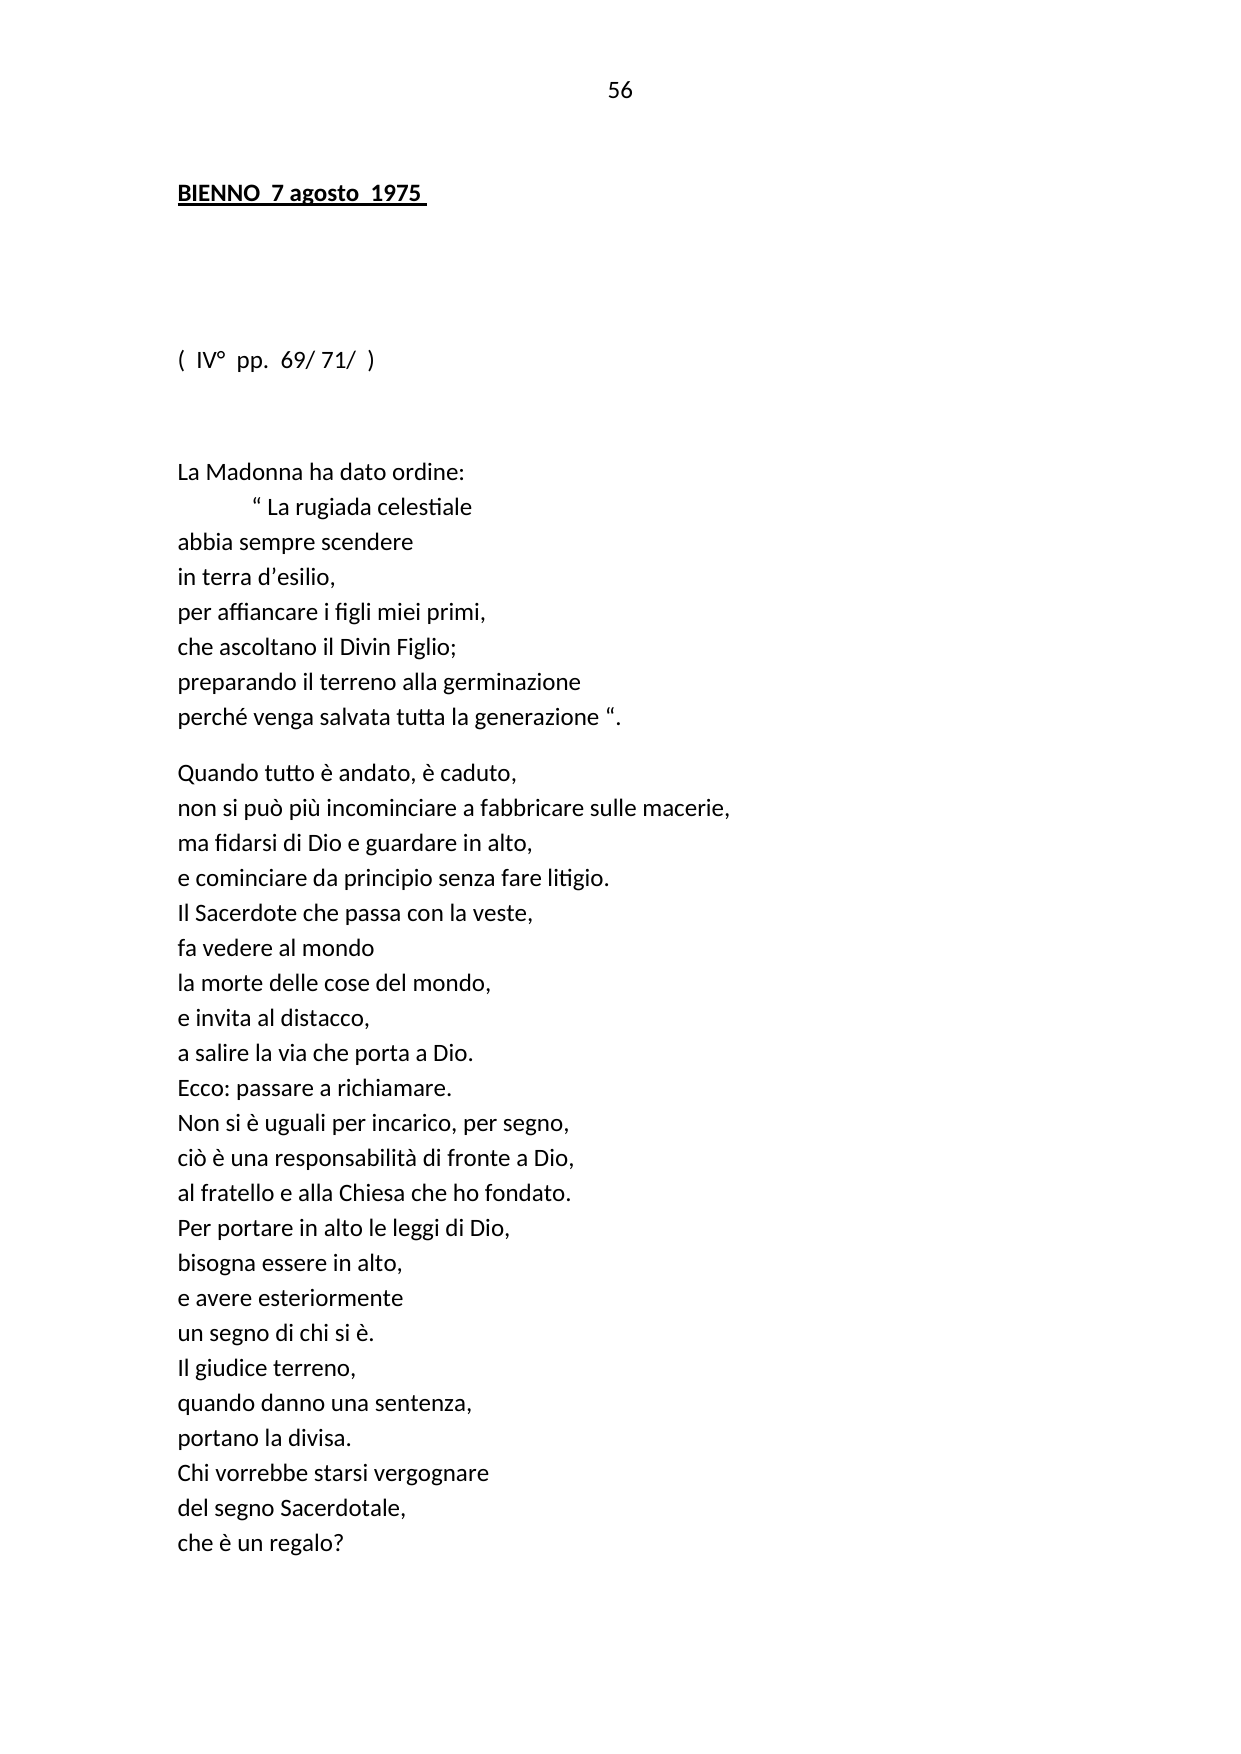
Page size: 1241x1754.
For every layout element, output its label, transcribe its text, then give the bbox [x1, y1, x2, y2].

text “ La rugiada celestiale [177, 491, 1063, 522]
text che è un regalo? [177, 1527, 1063, 1558]
text bisogna essere in alto, [177, 1247, 1063, 1278]
text portano la divisa. [177, 1422, 1063, 1453]
text Quando tutto è andato, è caduto, [177, 757, 1063, 788]
text del segno Sacerdotale, [177, 1492, 1063, 1523]
text e avere esteriormente [177, 1282, 1063, 1313]
text Per portare in alto le leggi di Dio, [177, 1212, 1063, 1243]
text perché venga salvata tutta la generazione “. [177, 701, 1063, 732]
text al fratello e alla Chiesa che ho fondato. [177, 1177, 1063, 1208]
text e cominciare da principio senza fare litigio. [177, 862, 1063, 893]
text Non si è uguali per incarico, per segno, [177, 1107, 1063, 1138]
text in terra d’esilio, [177, 561, 1063, 592]
text un segno di chi si è. [177, 1317, 1063, 1348]
text non si può più incominciare a fabbricare sulle macerie, [177, 792, 1063, 823]
text abbia sempre scendere [177, 526, 1063, 557]
text La Madonna ha dato ordine: [177, 456, 1063, 487]
text a salire la via che porta a Dio. [177, 1037, 1063, 1068]
text e invita al distacco, [177, 1002, 1063, 1033]
text che ascoltano il Divin Figlio; [177, 631, 1063, 662]
text Ecco: passare a richiamare. [177, 1072, 1063, 1103]
text fa vedere al mondo [177, 932, 1063, 963]
text ( IV° pp. 69/ 71/ ) [177, 345, 1063, 375]
text preparando il terreno alla germinazione [177, 666, 1063, 697]
text Il giudice terreno, [177, 1352, 1063, 1383]
text ciò è una responsabilità di fronte a Dio, [177, 1142, 1063, 1173]
text Chi vorrebbe starsi vergognare [177, 1457, 1063, 1488]
text Il Sacerdote che passa con la veste, [177, 897, 1063, 928]
text per affiancare i figli miei primi, [177, 596, 1063, 627]
text la morte delle cose del mondo, [177, 967, 1063, 998]
text BIENNO 7 agosto 1975 [177, 177, 1063, 208]
text ma fidarsi di Dio e guardare in alto, [177, 827, 1063, 858]
text quando danno una sentenza, [177, 1387, 1063, 1418]
